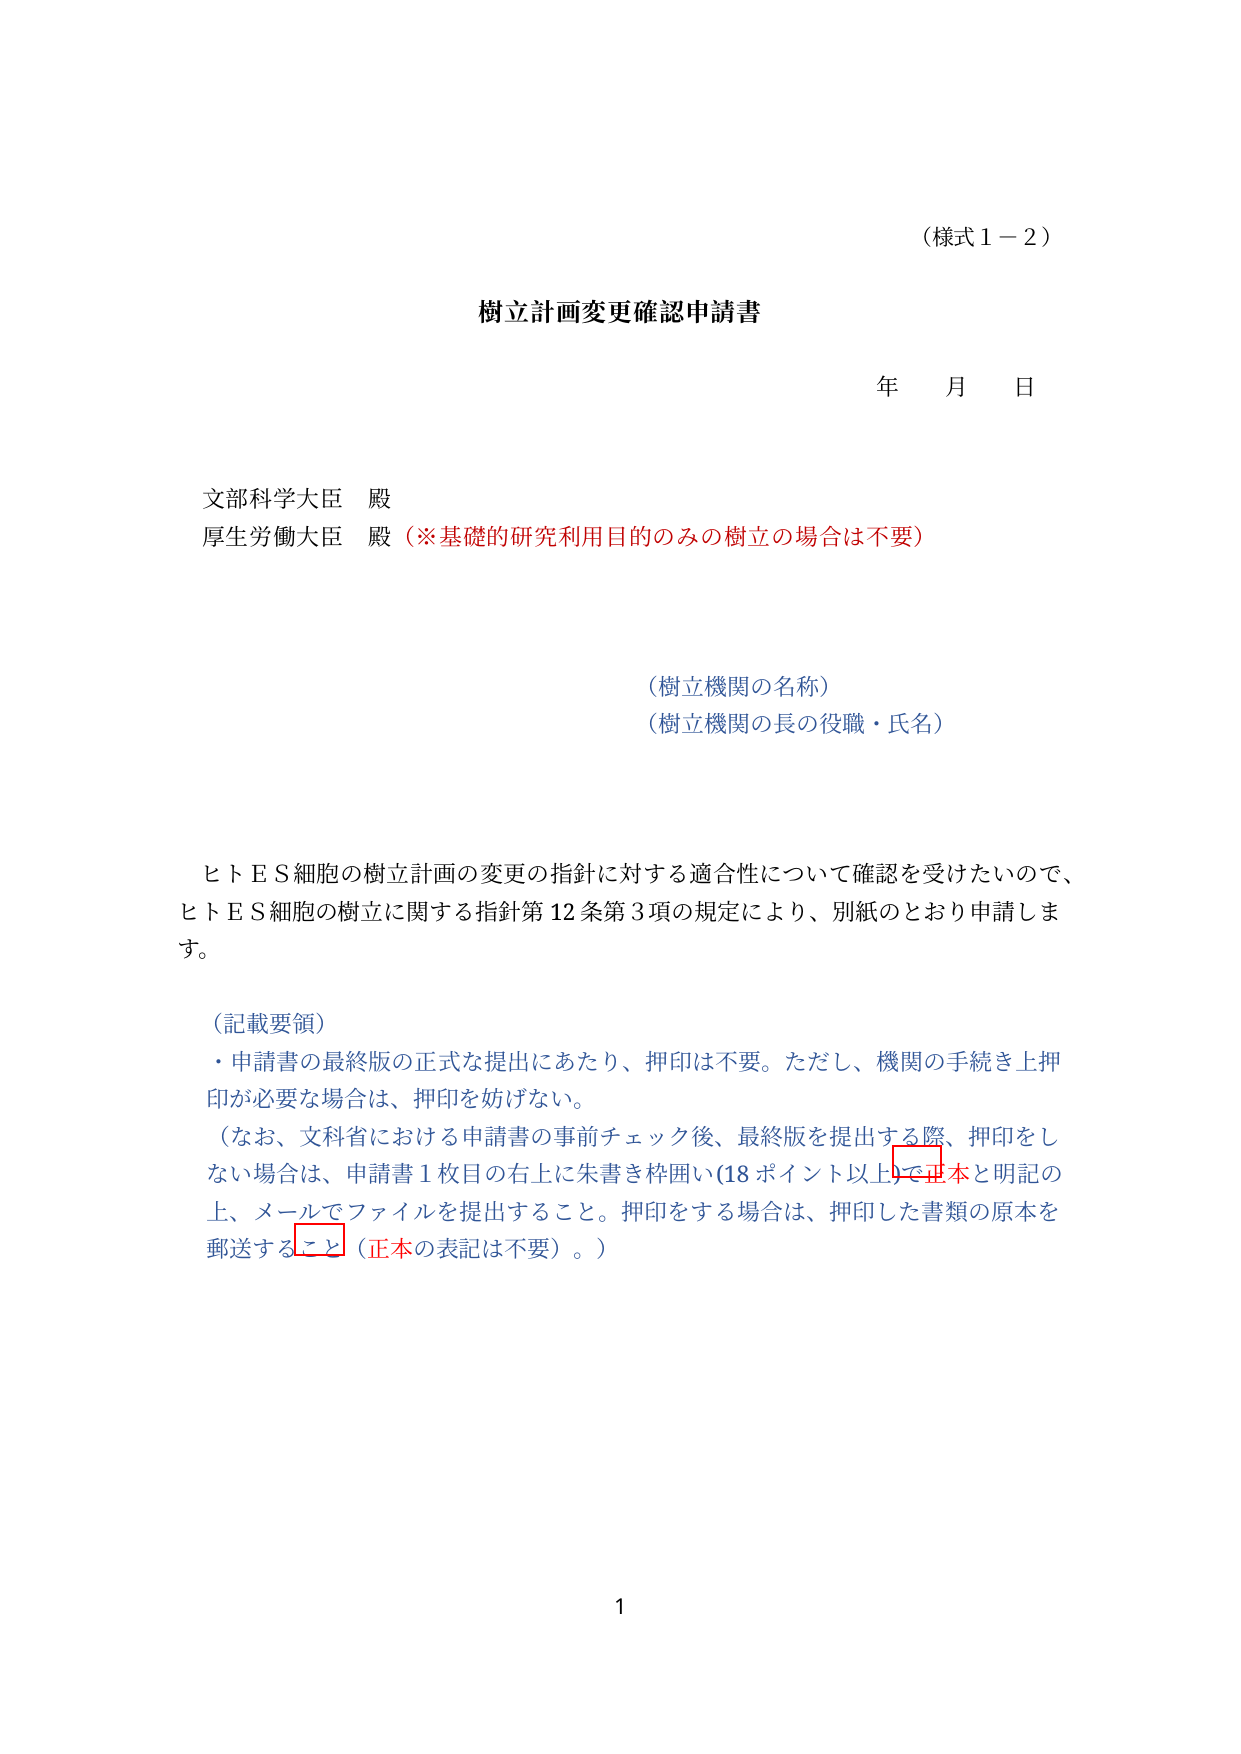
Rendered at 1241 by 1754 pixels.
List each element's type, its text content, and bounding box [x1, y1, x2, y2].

text （樹立機関の名称） [177, 667, 1058, 704]
text （樹立機関の長の役職・氏名） [177, 704, 1058, 742]
text ・申請書の最終版の正式な提出にあたり、押印は不要。ただし、機関の手続き上押印が必要な場合は、押印を妨げない。 [207, 1042, 1063, 1117]
text 厚生労働大臣 殿（※基礎的研究利用目的のみの樹立の場合は不要） [177, 517, 1036, 554]
text ヒトＥＳ細胞の樹立計画の変更の指針に対する適合性について確認を受けたいので、ヒトＥＳ細胞の樹立に関する指針第12条第３項の規定により、別紙のとおり申請します。 [177, 854, 1063, 967]
text 樹立計画変更確認申請書 [177, 292, 1063, 329]
text （記載要領） [177, 1004, 1063, 1042]
text （なお、文科省における申請書の事前チェック後、最終版を提出する際、押印をしない場合は、申請書１枚目の右上に朱書き枠囲い(18ポイント以上)で正本と明記の上、メールでファイルを提出すること。押印をする場合は、押印した書類の原本を郵送すること（正本の表記は不要）。） [207, 1117, 1063, 1267]
text 年 月 日 [177, 367, 1036, 404]
text 文部科学大臣 殿 [177, 479, 1036, 517]
subtitle （様式１－２） [177, 217, 1063, 254]
